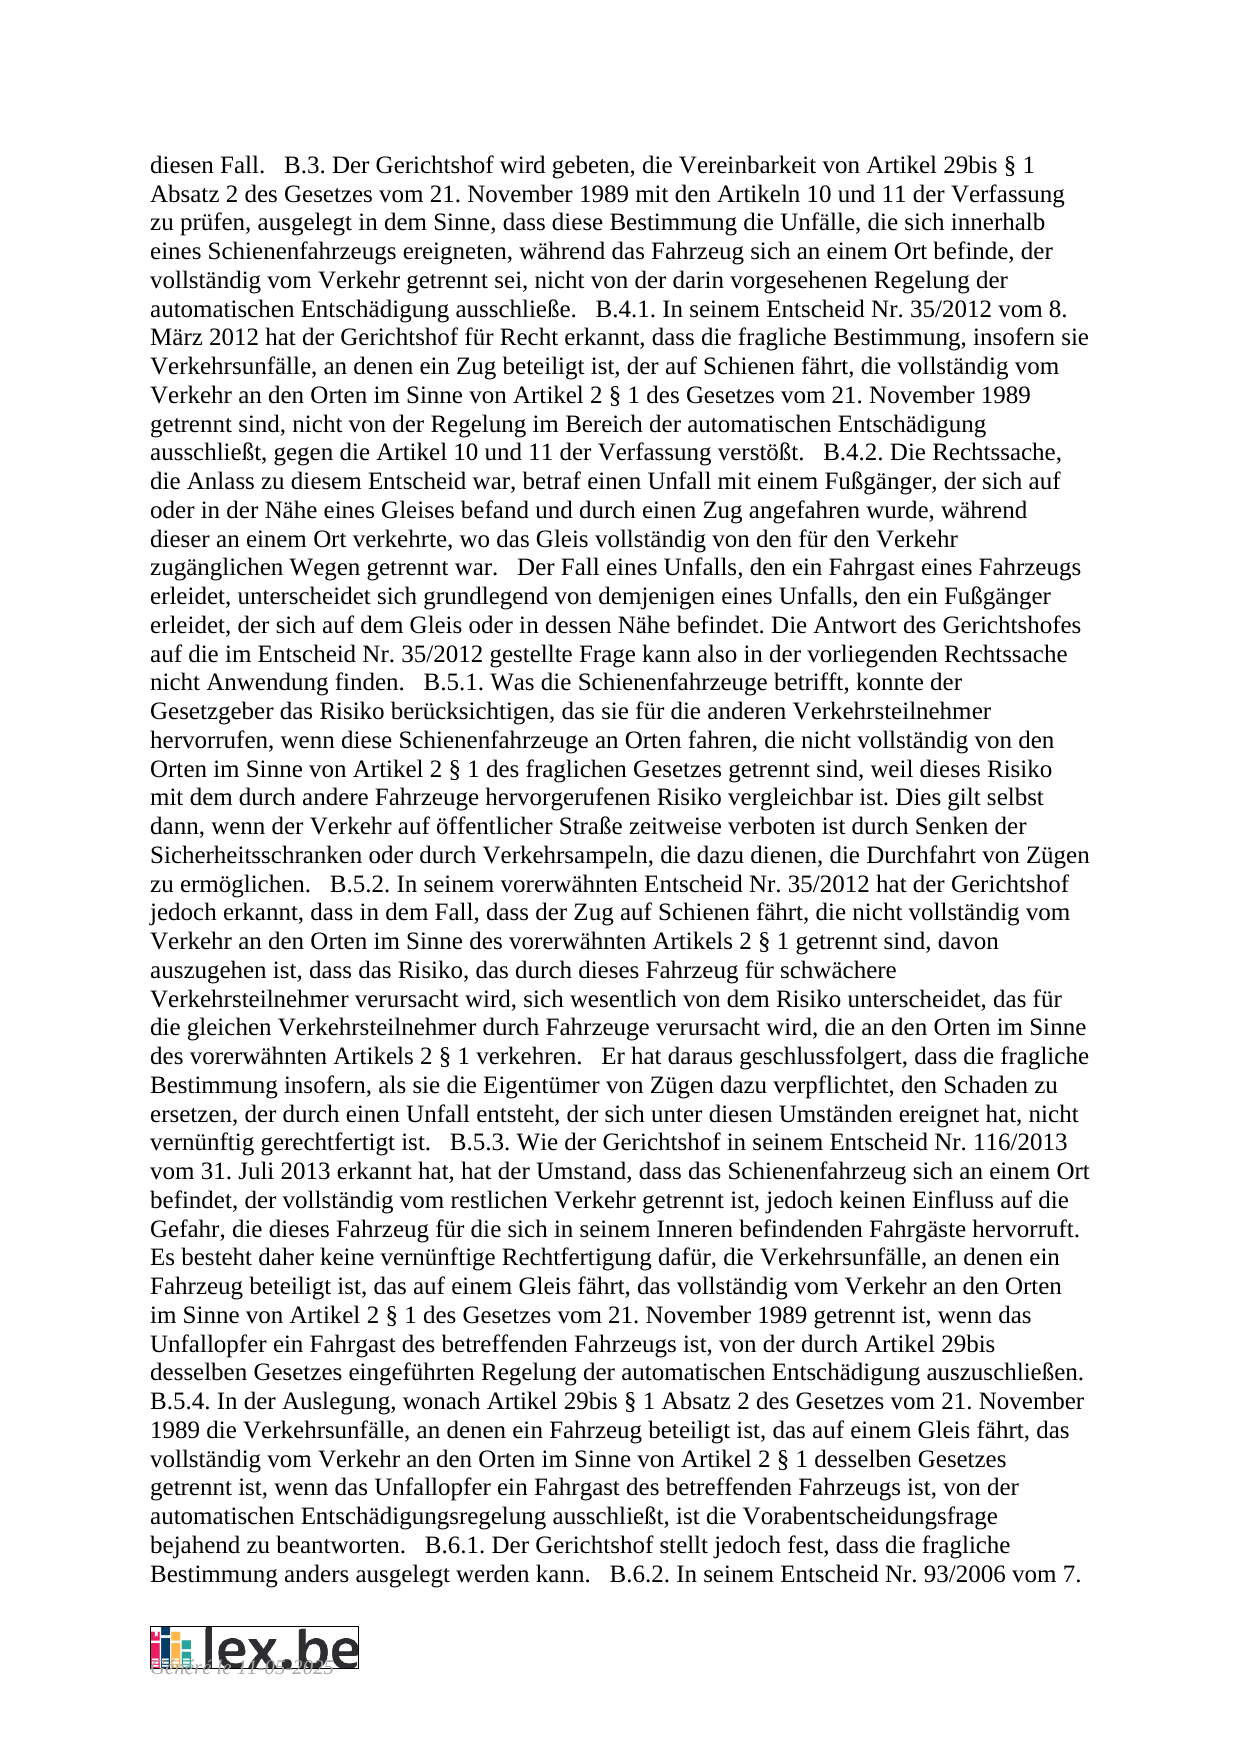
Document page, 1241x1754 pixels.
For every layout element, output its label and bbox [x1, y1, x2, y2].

picture [151, 1627, 358, 1668]
text [150, 150, 1090, 1587]
